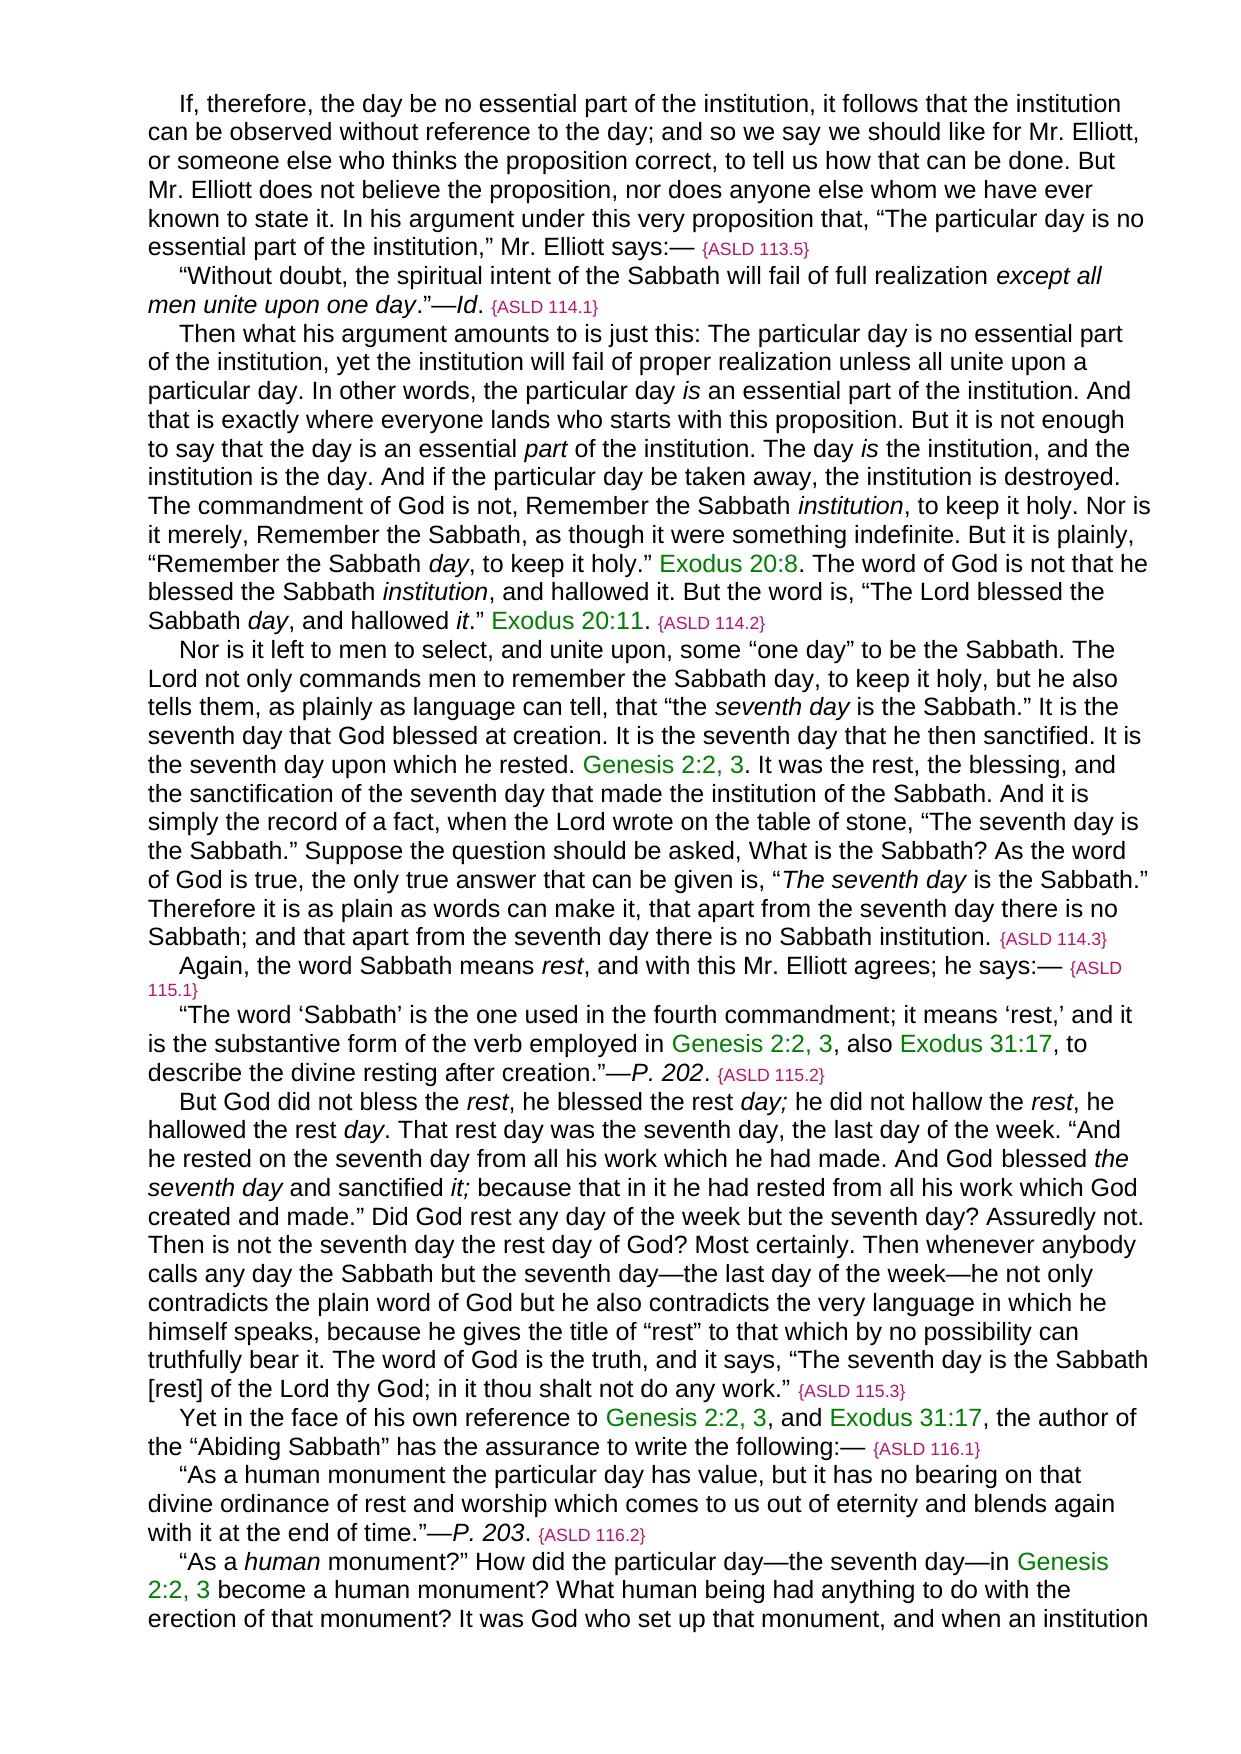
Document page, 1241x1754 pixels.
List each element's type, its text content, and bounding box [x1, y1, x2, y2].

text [148, 1546, 1152, 1633]
text Yet in the face of his own reference to Genesis 2:2, 3, and Exodus 31:17, the author of the “Abiding Sabbath” has the assurance to write the following:— {ASLD 116.1} [148, 1403, 1152, 1460]
text But God did not bless the rest, he blessed the rest day; he did not hallow the rest, he hallowed the rest day. That rest day was the seventh day, the last day of the week. “And he rested on the seventh day from all his work which he had made. And God blessed the seventh day and sanctified it; because that in it he had rested from all his work which God created and made.” Did God rest any day of the week but the seventh day? Assuredly not. Then is not the seventh day the rest day of God? Most certainly. Then whenever anybody calls any day the Sabbath but the seventh day—the last day of the week—he not only contradicts the plain word of God but he also contradicts the very language in which he himself speaks, because he gives the title of “rest” to that which by no possibility can truthfully bear it. The word of God is the truth, and it says, “The seventh day is the Sabbath [rest] of the Lord thy God; in it thou shalt not do any work.” {ASLD 115.3} [148, 1086, 1152, 1403]
text Nor is it left to men to select, and unite upon, some “one day” to be the Sabbath. The Lord not only commands men to remember the Sabbath day, to keep it holy, but he also tells them, as plainly as language can tell, that “the seventh day is the Sabbath.” It is the seventh day that God blessed at creation. It is the seventh day that he then sanctified. It is the seventh day upon which he rested. Genesis 2:2, 3. It was the rest, the blessing, and the sanctification of the seventh day that made the institution of the Sabbath. And it is simply the record of a fact, when the Lord wrote on the table of stone, “The seventh day is the Sabbath.” Suppose the question should be asked, What is the Sabbath? As the word of God is true, the only true answer that can be given is, “The seventh day is the Sabbath.” Therefore it is as plain as words can make it, that apart from the seventh day there is no Sabbath; and that apart from the seventh day there is no Sabbath institution. {ASLD 114.3} [148, 635, 1152, 951]
text Again, the word Sabbath means rest, and with this Mr. Elliott agrees; he says:— {ASLD 115.1} [148, 951, 1152, 1000]
text “The word ‘Sabbath’ is the one used in the fourth commandment; it means ‘rest,’ and it is the substantive form of the verb employed in Genesis 2:2, 3, also Exodus 31:17, to describe the divine resting after creation.”—P. 202. {ASLD 115.2} [148, 1000, 1152, 1086]
text “Without doubt, the spiritual intent of the Sabbath will fail of full realization except all men unite upon one day.”—Id. {ASLD 114.1} [148, 261, 1152, 318]
text “As a human monument the particular day has value, but it has no bearing on that divine ordinance of rest and worship which comes to us out of eternity and blends again with it at the end of time.”—P. 203. {ASLD 116.2} [148, 1460, 1152, 1546]
text If, therefore, the day be no essential part of the institution, it follows that the institution can be observed without reference to the day; and so we say we should like for Mr. Elliott, or someone else who thinks the proposition correct, to tell us how that can be done. But Mr. Elliott does not believe the proposition, nor does anyone else whom we have ever known to state it. In his argument under this very proposition that, “The particular day is no essential part of the institution,” Mr. Elliott says:— {ASLD 113.5} [148, 88, 1152, 261]
text Then what his argument amounts to is just this: The particular day is no essential part of the institution, yet the institution will fail of proper realization unless all unite upon a particular day. In other words, the particular day is an essential part of the institution. And that is exactly where everyone lands who starts with this proposition. But it is not enough to say that the day is an essential part of the institution. The day is the institution, and the institution is the day. And if the particular day be taken away, the institution is destroyed. The commandment of God is not, Remember the Sabbath institution, to keep it holy. Nor is it merely, Remember the Sabbath, as though it were something indefinite. But it is plainly, “Remember the Sabbath day, to keep it holy.” Exodus 20:8. The word of God is not that he blessed the Sabbath institution, and hallowed it. But the word is, “The Lord blessed the Sabbath day, and hallowed it.” Exodus 20:11. {ASLD 114.2} [148, 318, 1152, 635]
